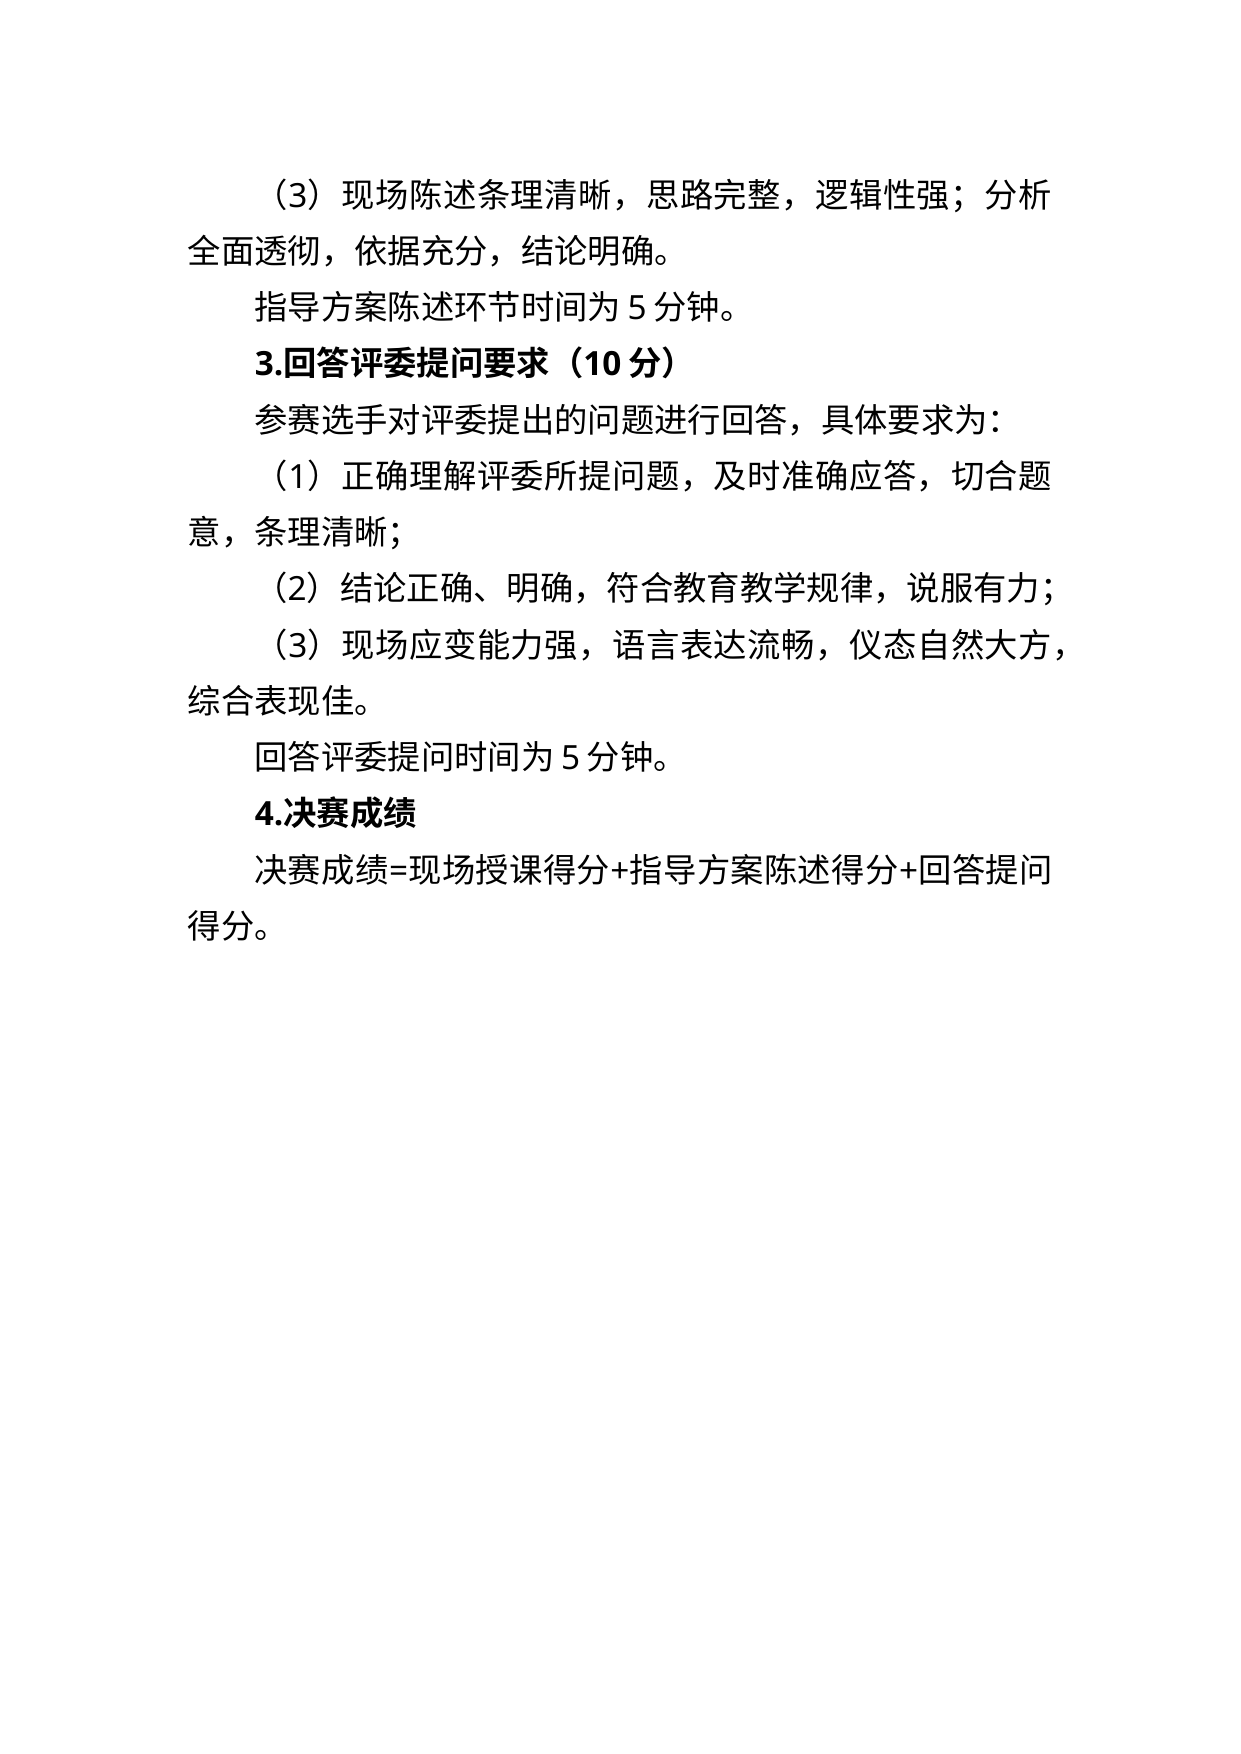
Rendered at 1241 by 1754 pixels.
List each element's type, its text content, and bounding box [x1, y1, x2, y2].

text 指导方案陈述环节时间为5分钟。 [187, 274, 1053, 331]
text 回答评委提问时间为5分钟。 [187, 724, 1053, 781]
text （3）现场应变能力强，语言表达流畅，仪态自然大方，综合表现佳。 [187, 612, 1053, 724]
text 决赛成绩=现场授课得分+指导方案陈述得分+回答提问得分。 [187, 837, 1053, 949]
text 参赛选手对评委提出的问题进行回答，具体要求为： [187, 387, 1053, 443]
text （1）正确理解评委所提问题，及时准确应答，切合题意，条理清晰； [187, 443, 1053, 556]
text （2）结论正确、明确，符合教育教学规律，说服有力； [187, 556, 1053, 612]
text 4.决赛成绩 [187, 781, 1053, 837]
text （3）现场陈述条理清晰，思路完整，逻辑性强；分析全面透彻，依据充分，结论明确。 [187, 162, 1053, 274]
text 3.回答评委提问要求（10分） [187, 331, 1053, 387]
